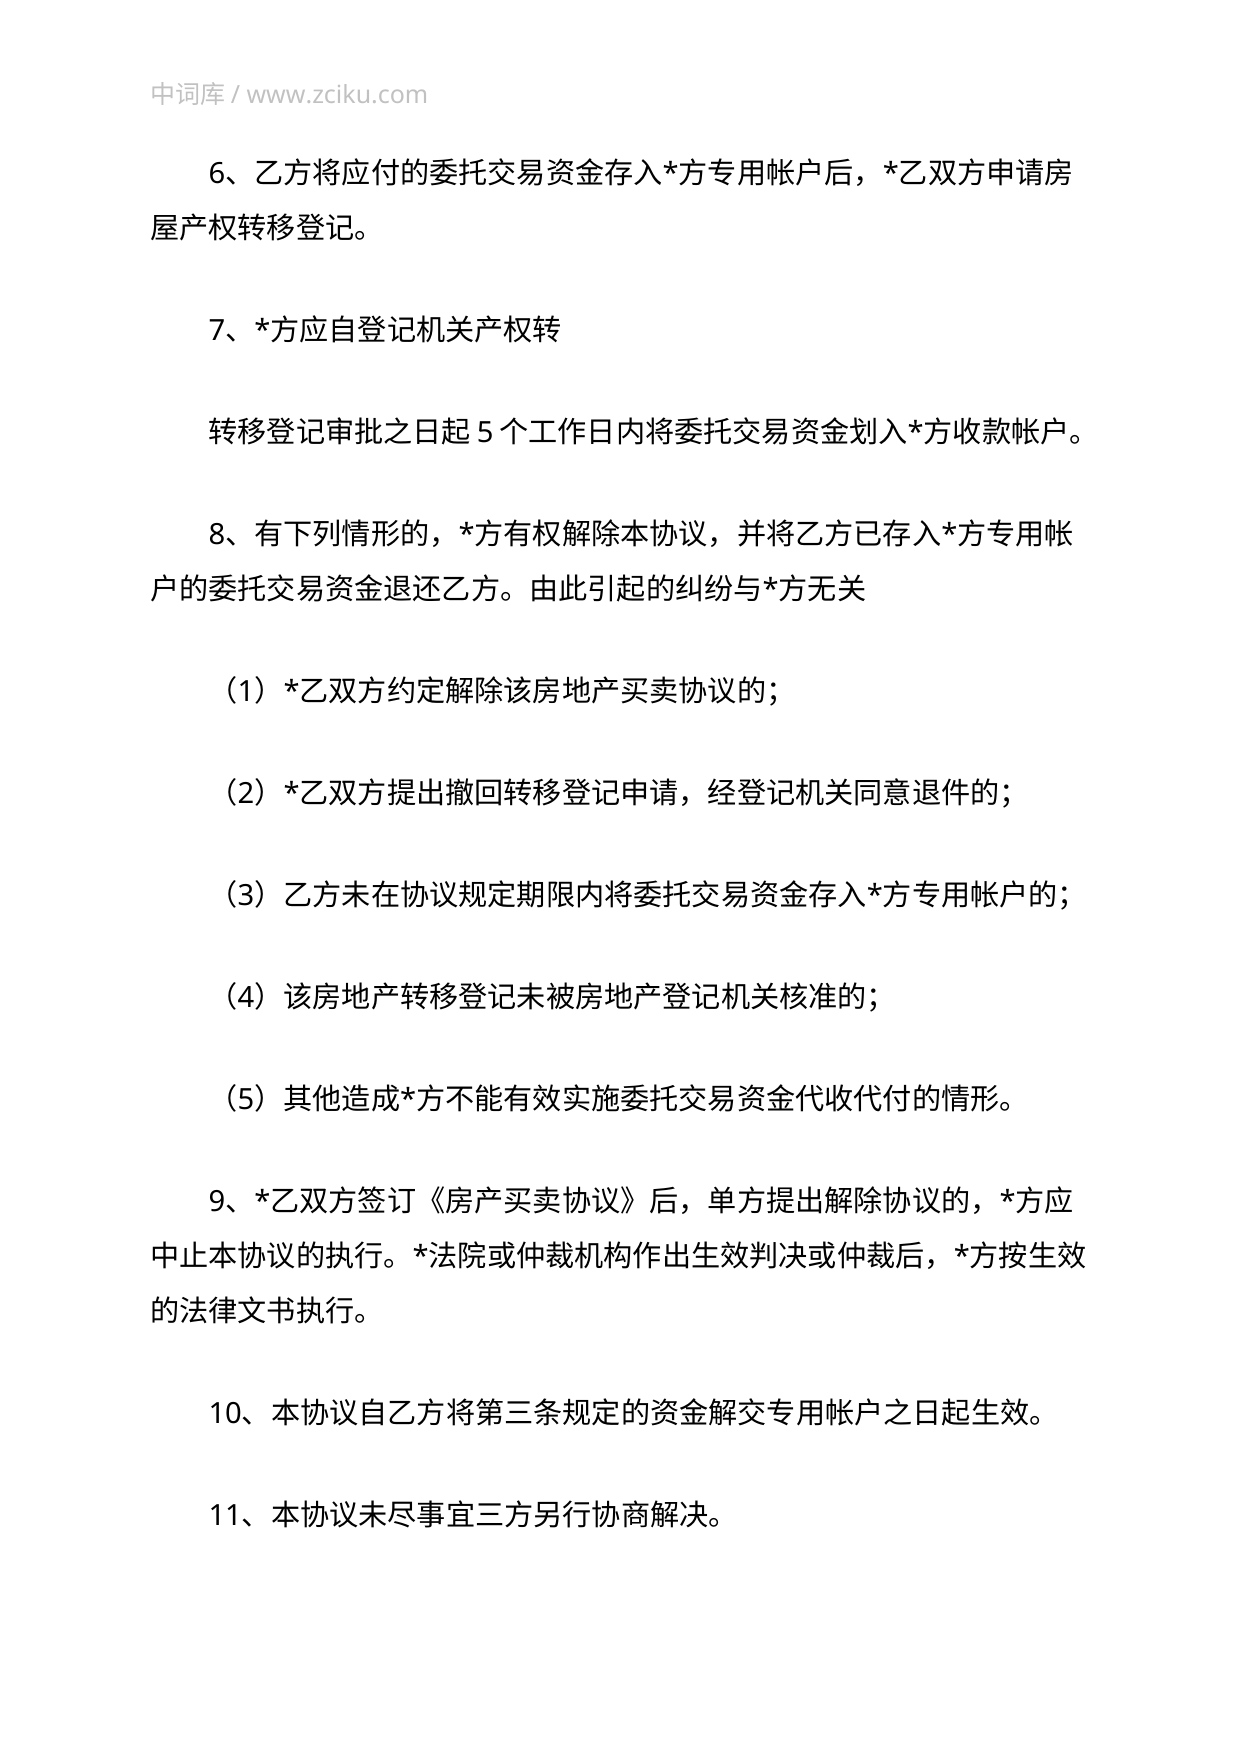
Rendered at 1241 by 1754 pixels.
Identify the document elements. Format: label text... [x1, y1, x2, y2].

text 10、本协议自乙方将第三条规定的资金解交专用帐户之日起生效。 [150, 1389, 1090, 1432]
text （2）*乙双方提出撤回转移登记申请，经登记机关同意退件的； [150, 770, 1090, 812]
text 11、本协议未尽事宜三方另行协商解决。 [150, 1491, 1090, 1534]
text （3）乙方未在协议规定期限内将委托交易资金存入*方专用帐户的； [150, 872, 1090, 914]
text （4）该房地产转移登记未被房地产登记机关核准的； [150, 974, 1090, 1016]
text （5）其他造成*方不能有效实施委托交易资金代收代付的情形。 [150, 1076, 1090, 1118]
text 6、乙方将应付的委托交易资金存入*方专用帐户后，*乙双方申请房屋产权转移登记。 [150, 150, 1090, 247]
text 7、*方应自登记机关产权转 [150, 307, 1090, 349]
text 8、有下列情形的，*方有权解除本协议，并将乙方已存入*方专用帐户的委托交易资金退还乙方。由此引起的纠纷与*方无关 [150, 511, 1090, 608]
text 转移登记审批之日起5个工作日内将委托交易资金划入*方收款帐户。 [150, 409, 1090, 451]
text 9、*乙双方签订《房产买卖协议》后，单方提出解除协议的，*方应中止本协议的执行。*法院或仲裁机构作出生效判决或仲裁后，*方按生效的法律文书执行。 [150, 1178, 1090, 1330]
text （1）*乙双方约定解除该房地产买卖协议的； [150, 668, 1090, 710]
